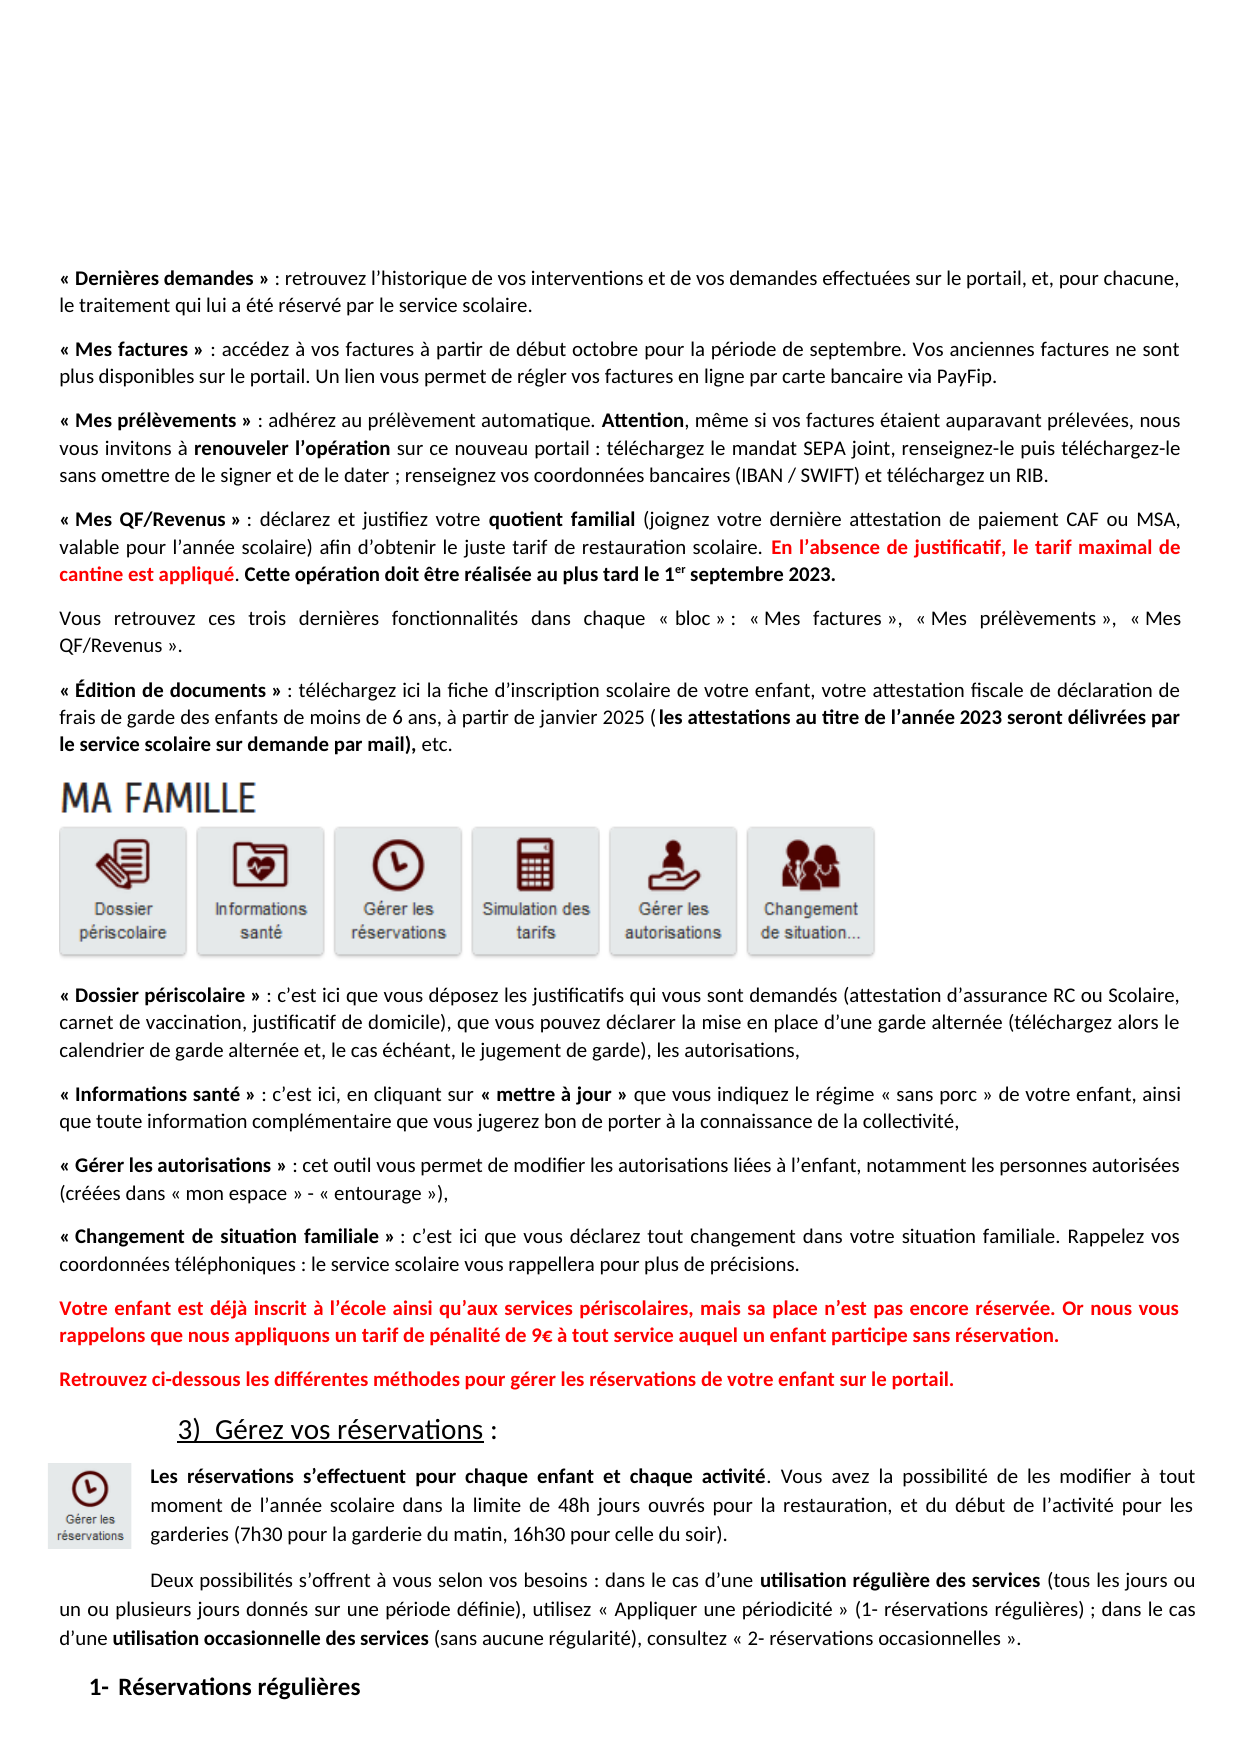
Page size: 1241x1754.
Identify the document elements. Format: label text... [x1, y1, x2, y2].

text « Gérer les autorisations » : cet outil vous permet de modifier les autorisations liées à l’enfant, notamment les personnes autorisées (créées dans « mon espace » - « entourage »), [59, 1152, 1181, 1205]
text Deux possibilités s’offrent à vous selon vos besoins : dans le cas d’une utilisation régulière des services (tous les jours ou un ou plusieurs jours donnés sur une période définie), utilisez « Appliquer une périodicité » (1- réservations régulières) ; dans le cas d’une utilisation occasionnelle des services (sans aucune régularité), consultez « 2- réservations occasionnelles ». [59, 1567, 1196, 1651]
list Réservations régulières [88, 1671, 694, 1702]
text « Dossier périscolaire » : c’est ici que vous déposez les justificatifs qui vous sont demandés (attestation d’assurance RC ou Scolaire, carnet de vaccination, justificatif de domicile), que vous pouvez déclarer la mise en place d’une garde alternée (téléchargez alors le calendrier de garde alternée et, le cas échéant, le jugement de garde), les autorisations, [59, 982, 1181, 1062]
text « Mes factures » : accédez à vos factures à partir de début octobre pour la période de septembre. Vos anciennes factures ne sont plus disponibles sur le portail. Un lien vous permet de régler vos factures en ligne par carte bancaire via PayFip. [59, 336, 1181, 389]
picture [59, 775, 883, 964]
text Les réservations s’effectuent pour chaque enfant et chaque activité. Vous avez la possibilité de les modifier à tout moment de l’année scolaire dans la limite de 48h jours ouvrés pour la restauration, et du début de l’activité pour les garderies (7h30 pour la garderie du matin, 16h30 pour celle du soir). [132, 1463, 1196, 1547]
text Votre enfant est déjà inscrit à l’école ainsi qu’aux services périscolaires, mais sa place n’est pas encore réservée. Or nous vous rappelons que nous appliquons un tarif de pénalité de 9€ à tout service auquel un enfant participe sans réservation. [59, 1295, 1181, 1348]
text « Informations santé » : c’est ici, en cliquant sur « mettre à jour » que vous indiquez le régime « sans porc » de votre enfant, ainsi que toute information complémentaire que vous jugerez bon de porter à la connaissance de la collectivité, [59, 1081, 1181, 1134]
text « Mes prélèvements » : adhérez au prélèvement automatique. Attention, même si vos factures étaient auparavant prélevées, nous vous invitons à renouveler l’opération sur ce nouveau portail : téléchargez le mandat SEPA joint, renseignez-le puis téléchargez-le sans omettre de le signer et de le dater ; renseignez vos coordonnées bancaires (IBAN / SWIFT) et téléchargez un RIB. [59, 408, 1181, 488]
text Vous retrouvez ces trois dernières fonctionnalités dans chaque « bloc » : « Mes factures », « Mes prélèvements », « Mes QF/Revenus ». [59, 605, 1181, 658]
text « Dernières demandes » : retrouvez l’historique de vos interventions et de vos demandes effectuées sur le portail, et, pour chacune, le traitement qui lui a été réservé par le service scolaire. [59, 265, 1181, 317]
text Retrouvez ci-dessous les différentes méthodes pour gérer les réservations de votre enfant sur le portail. [59, 1367, 1181, 1392]
picture [46, 1463, 132, 1548]
text « Changement de situation familiale » : c’est ici que vous déclarez tout changement dans votre situation familiale. Rappelez vos coordonnées téléphoniques : le service scolaire vous rappellera pour plus de précisions. [59, 1224, 1181, 1277]
text « Édition de documents » : téléchargez ici la fiche d’inscription scolaire de votre enfant, votre attestation fiscale de déclaration de frais de garde des enfants de moins de 6 ans, à partir de janvier 2025 (les attestations au titre de l’année 2023 seront délivrées par le service scolaire sur demande par mail), etc. [59, 677, 1181, 757]
list Gérez vos réservations : [177, 1411, 1181, 1446]
text « Mes QF/Revenus » : déclarez et justifiez votre quotient familial (joignez votre dernière attestation de paiement CAF ou MSA, valable pour l’année scolaire) afin d’obtenir le juste tarif de restauration scolaire. En l’absence de justificatif, le tarif maximal de cantine est appliqué. Cette opération doit être réalisée au plus tard le 1er septembre 2023. [59, 506, 1181, 587]
